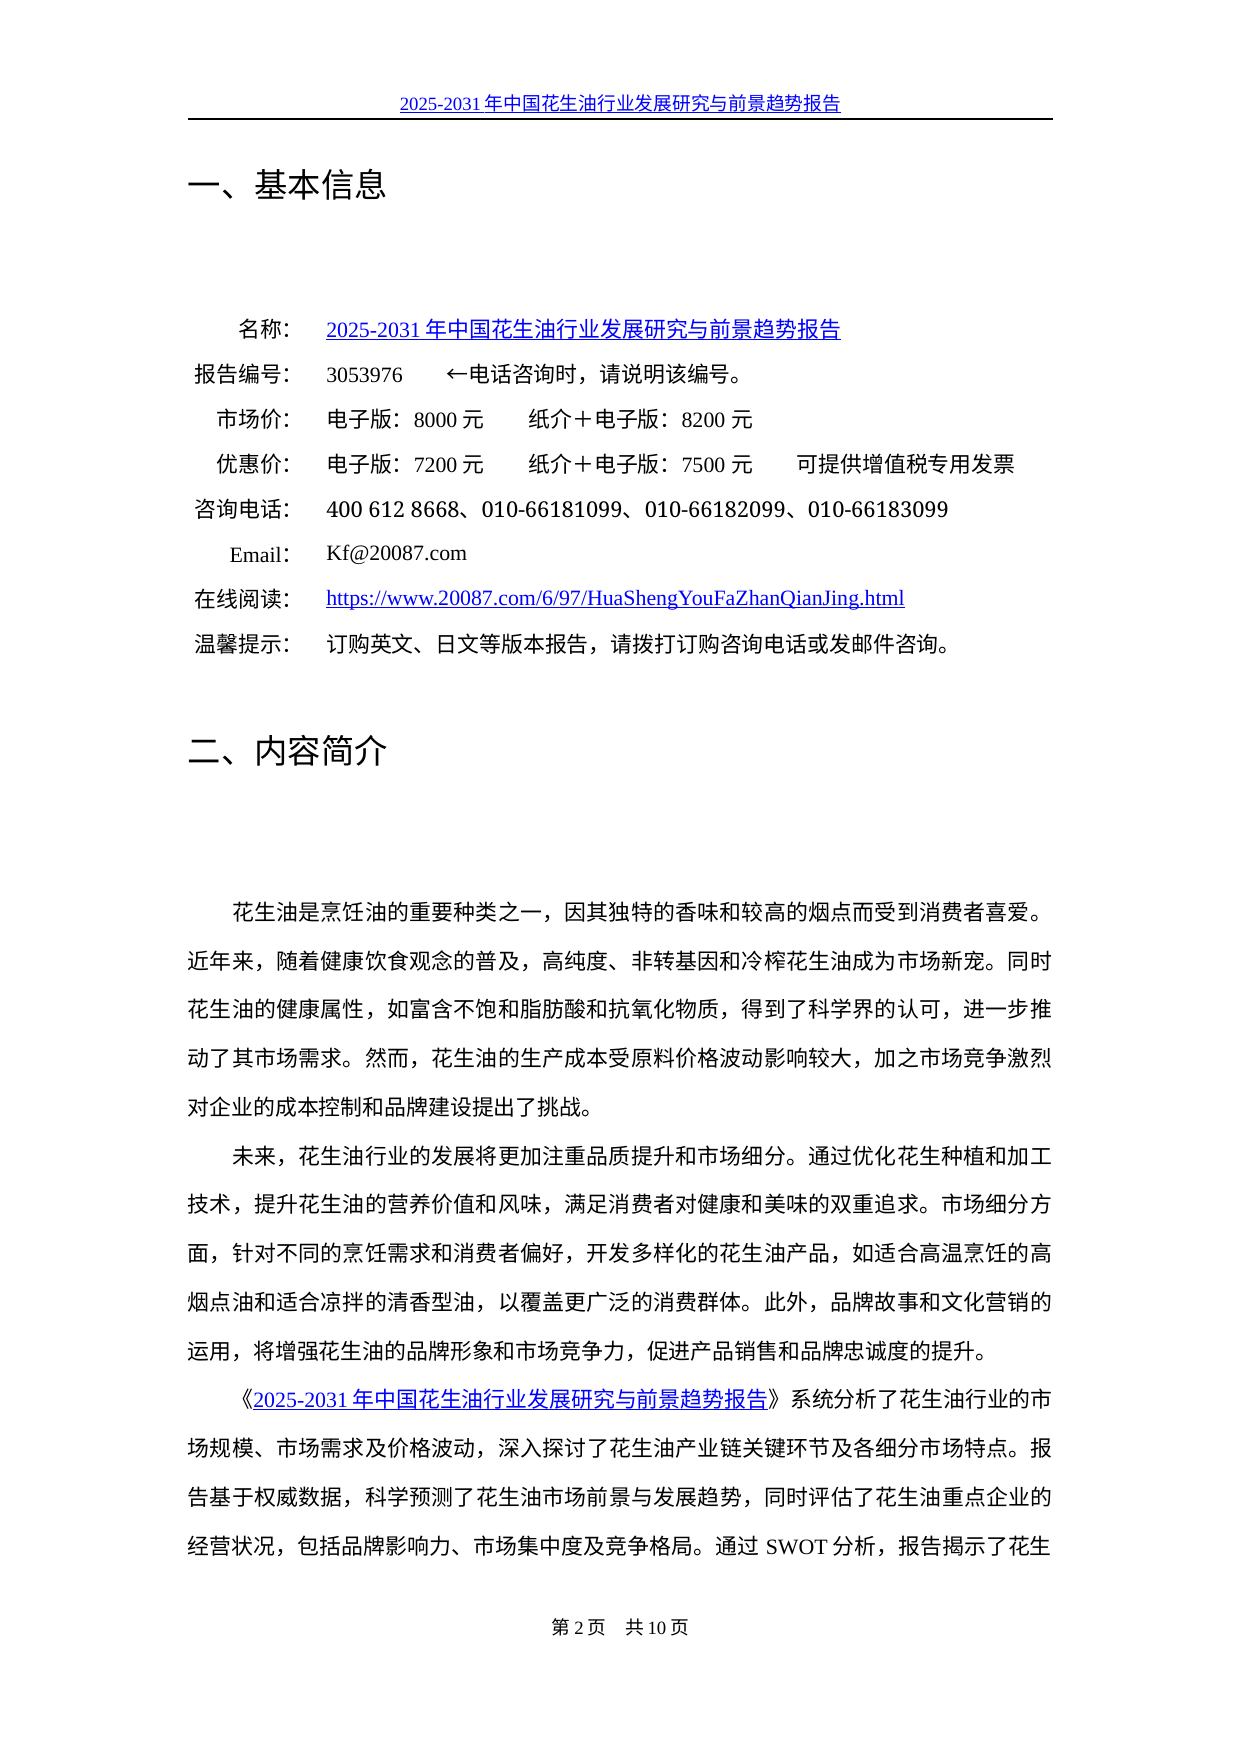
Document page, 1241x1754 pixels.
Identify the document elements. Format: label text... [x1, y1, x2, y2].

table_cell 市场价： [167, 402, 315, 447]
table_cell [315, 582, 1073, 627]
table_cell 电子版：8000 元 纸介＋电子版：8200 元 [315, 402, 1073, 447]
table_cell 订购英文、日文等版本报告，请拨打订购咨询电话或发邮件咨询。 [315, 627, 1073, 672]
title 二、内容简介 [187, 717, 1053, 782]
title 一、基本信息 [187, 150, 1053, 215]
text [187, 894, 1053, 1561]
table_cell 电子版：7200 元 纸介＋电子版：7500 元 可提供增值税专用发票 [315, 447, 1073, 492]
table_cell 400 612 8668、010-66181099、010-66182099、010-66183099 [315, 492, 1073, 537]
table_cell 在线阅读： [167, 582, 315, 627]
table_cell Email： [167, 537, 315, 582]
table_cell 咨询电话： [167, 492, 315, 537]
table_header 名称： [167, 312, 315, 357]
table_cell 报告编号： [167, 357, 315, 402]
table_header 2025-2031年中国花生油行业发展研究与前景趋势报告 [315, 312, 1073, 357]
table_cell 3053976 ←电话咨询时，请说明该编号。 [315, 357, 1073, 402]
table_cell Kf@20087.com [315, 537, 1073, 582]
table_cell 温馨提示： [167, 627, 315, 672]
table_cell 优惠价： [167, 447, 315, 492]
